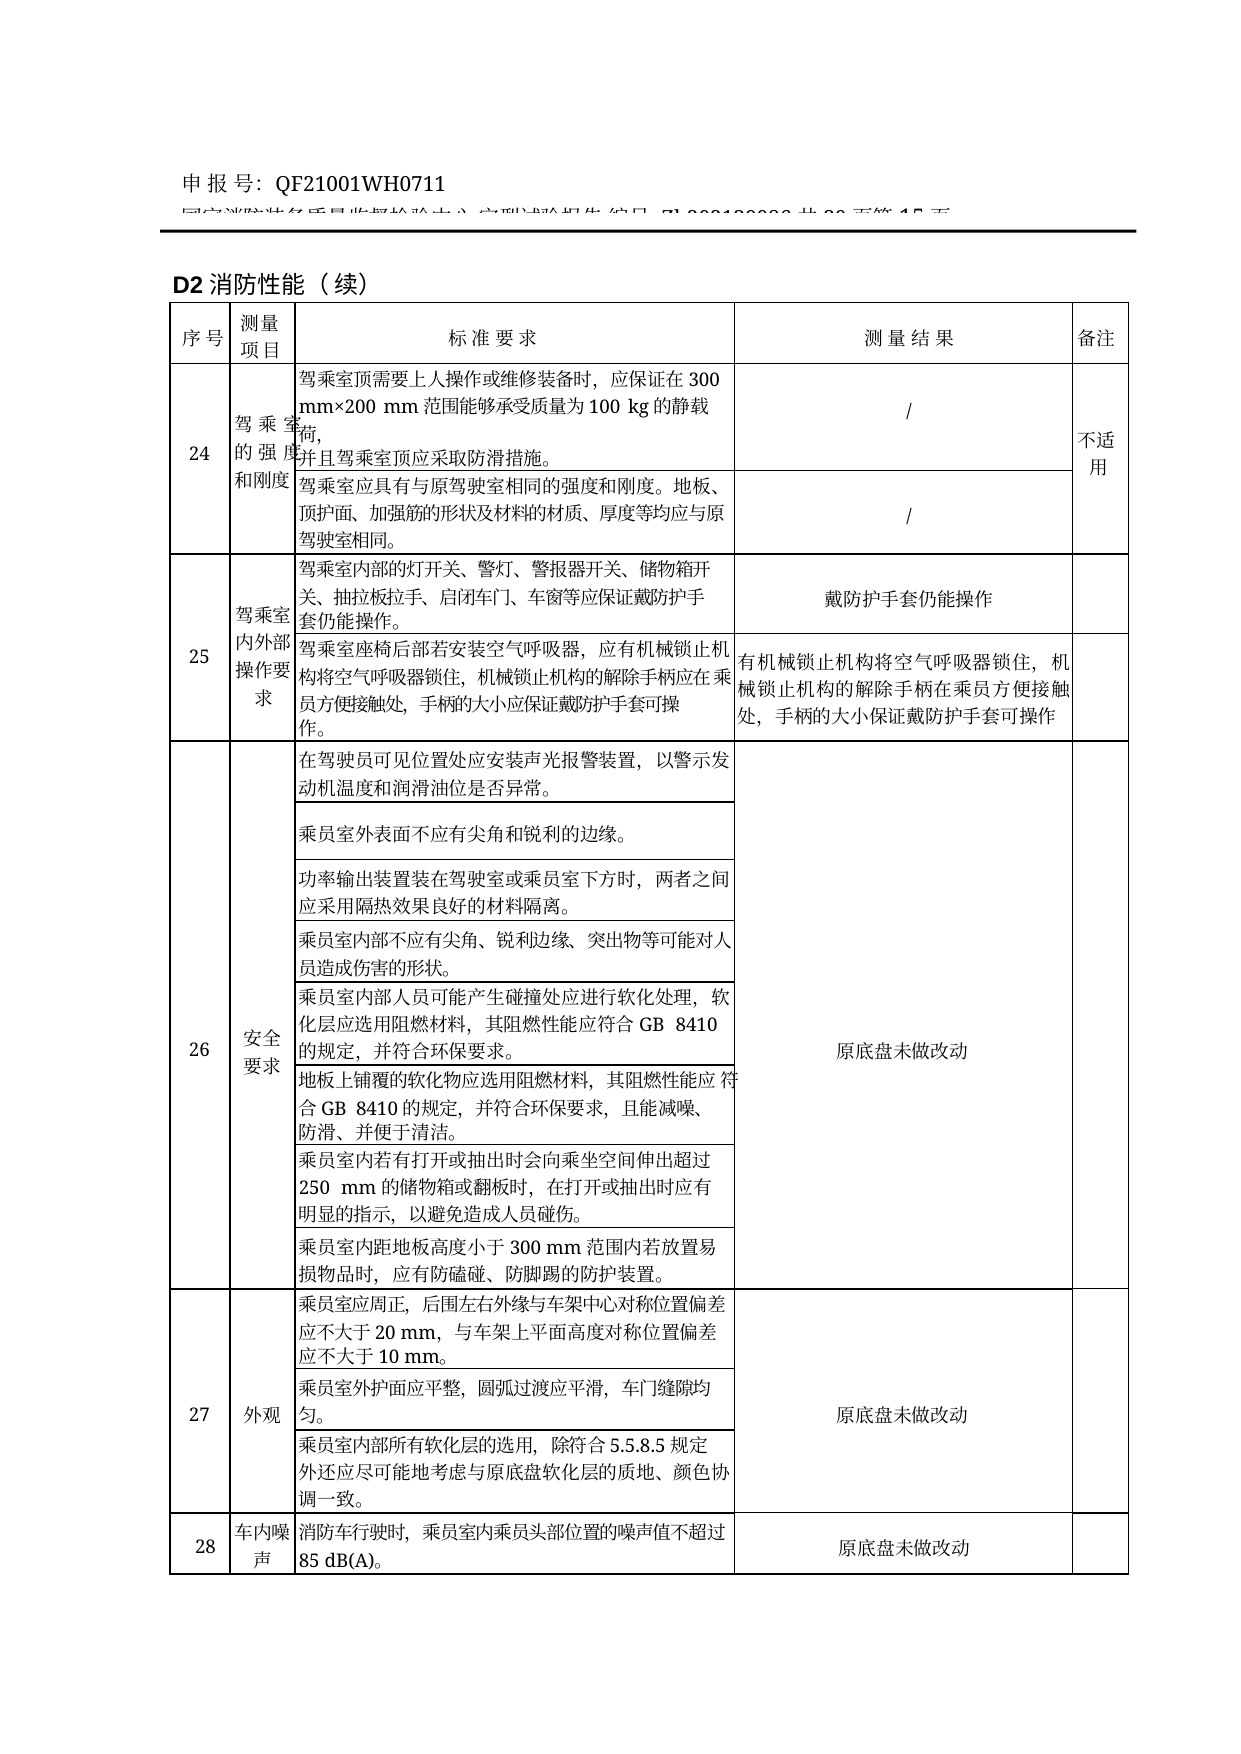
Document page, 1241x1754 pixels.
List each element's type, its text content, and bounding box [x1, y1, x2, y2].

table_header 测 量 结 果 [735, 303, 1072, 362]
table_cell 外观 [231, 1290, 294, 1512]
table_cell 乘员室内若有打开或抽出时会向乘坐空间伸出超过 250 mm 的储物箱或翻板时，在打开或抽出时应有明显的指示，以避免造成人员碰伤。 [296, 1145, 734, 1227]
table_cell 驾乘室应具有与原驾驶室相同的强度和刚度。地板、 顶护面、加强筋的形状及材料的材质、厚度等均应与原驾驶室相同。 [296, 471, 734, 553]
table_cell [1073, 634, 1128, 740]
table_cell [1073, 555, 1128, 632]
table_cell 驾乘室内外部操作要求 [231, 555, 294, 740]
table_cell 25 [171, 555, 229, 740]
table_cell / [735, 364, 1072, 470]
table_cell 车内噪声 [231, 1514, 294, 1573]
table_cell 驾乘室顶需要上人操作或维修装备时，应保证在 300 mm×200 mm 范围能够承受质量为 100 kg 的静载荷， 并且驾乘室顶应采取防滑措施。 [296, 364, 734, 470]
table_header 序号 [171, 303, 229, 362]
table_cell 在驾驶员可见位置处应安装声光报警装置，以警示发动机温度和润滑油位是否异常。 [296, 742, 734, 801]
table_cell 乘员室外表面不应有尖角和锐利的边缘。 [296, 803, 734, 858]
table_cell 戴防护手套仍能操作 [735, 555, 1072, 632]
table_cell 28 [171, 1514, 229, 1573]
table_cell [1073, 1289, 1128, 1512]
table_cell 消防车行驶时，乘员室内乘员头部位置的噪声值不超过 85 dB(A)。 [296, 1514, 734, 1573]
table_cell 功率输出装置装在驾驶室或乘员室下方时，两者之间应采用隔热效果良好的材料隔离。 [296, 860, 734, 920]
table_cell [1073, 1514, 1128, 1573]
table_cell 乘员室应周正，后围左右外缘与车架中心对称位置偏差应不大于 20 mm，与车架上平面高度对称位置偏差 应不大于 10 mm。 [296, 1290, 734, 1368]
table_cell 乘员室内部人员可能产生碰撞处应进行软化处理，软 化层应选用阻燃材料，其阻燃性能应符合 GB 8410 的规定，并符合环保要求。 [296, 983, 734, 1064]
table_cell 安全要求 [231, 742, 294, 1288]
table_cell 24 [171, 364, 229, 553]
table_cell / [735, 471, 1072, 553]
table_cell 驾乘室内部的灯开关、警灯、警报器开关、储物箱开关、抽拉板拉手、启闭车门、车窗等应保证戴防护手 套仍能操作。 [296, 555, 734, 632]
table_cell 地板上铺覆的软化物应选用阻燃材料，其阻燃性能应 符合 GB 8410 的规定，并符合环保要求，且能减噪、 防滑、并便于清洁。 [296, 1066, 734, 1144]
table_header 标 准 要 求 [296, 303, 734, 362]
table_cell 乘员室内部不应有尖角、锐利边缘、突出物等可能对人员造成伤害的形状。 [296, 921, 734, 981]
table_cell 驾乘室的强度和刚度 [231, 364, 294, 553]
table_cell 乘员室外护面应平整，圆弧过渡应平滑，车门缝隙均匀。 [296, 1369, 734, 1429]
table_header 备注 [1073, 303, 1128, 362]
table_cell 有机械锁止机构将空气呼吸器锁住，机械锁止机构的解除手柄在乘员方便接触处，手柄的大小保证戴防护手套可操作 [735, 634, 1072, 740]
table_cell 原底盘未做改动 [735, 742, 1072, 1288]
table_cell 驾乘室座椅后部若安装空气呼吸器，应有机械锁止机构将空气呼吸器锁住，机械锁止机构的解除手柄应在乘员方便接触处，手柄的大小应保证戴防护手套可操 作。 [296, 634, 734, 740]
table_cell 不适用 [1073, 364, 1128, 553]
table_cell 26 [171, 742, 229, 1288]
table_cell 乘员室内部所有软化层的选用，除符合 5.5.8.5 规定 外还应尽可能地考虑与原底盘软化层的质地、颜色协调一致。 [296, 1431, 734, 1512]
table_header 测量项目 [231, 303, 294, 362]
table_cell 乘员室内距地板高度小于 300 mm 范围内若放置易损物品时，应有防磕碰、防脚踢的防护装置。 [296, 1228, 734, 1288]
table_cell [1073, 742, 1128, 1288]
table_cell 原底盘未做改动 [735, 1290, 1072, 1512]
table_cell 27 [171, 1290, 229, 1512]
table_cell 原底盘未做改动 [735, 1513, 1072, 1573]
text D2 消防性能（ 续） [172, 265, 1155, 300]
